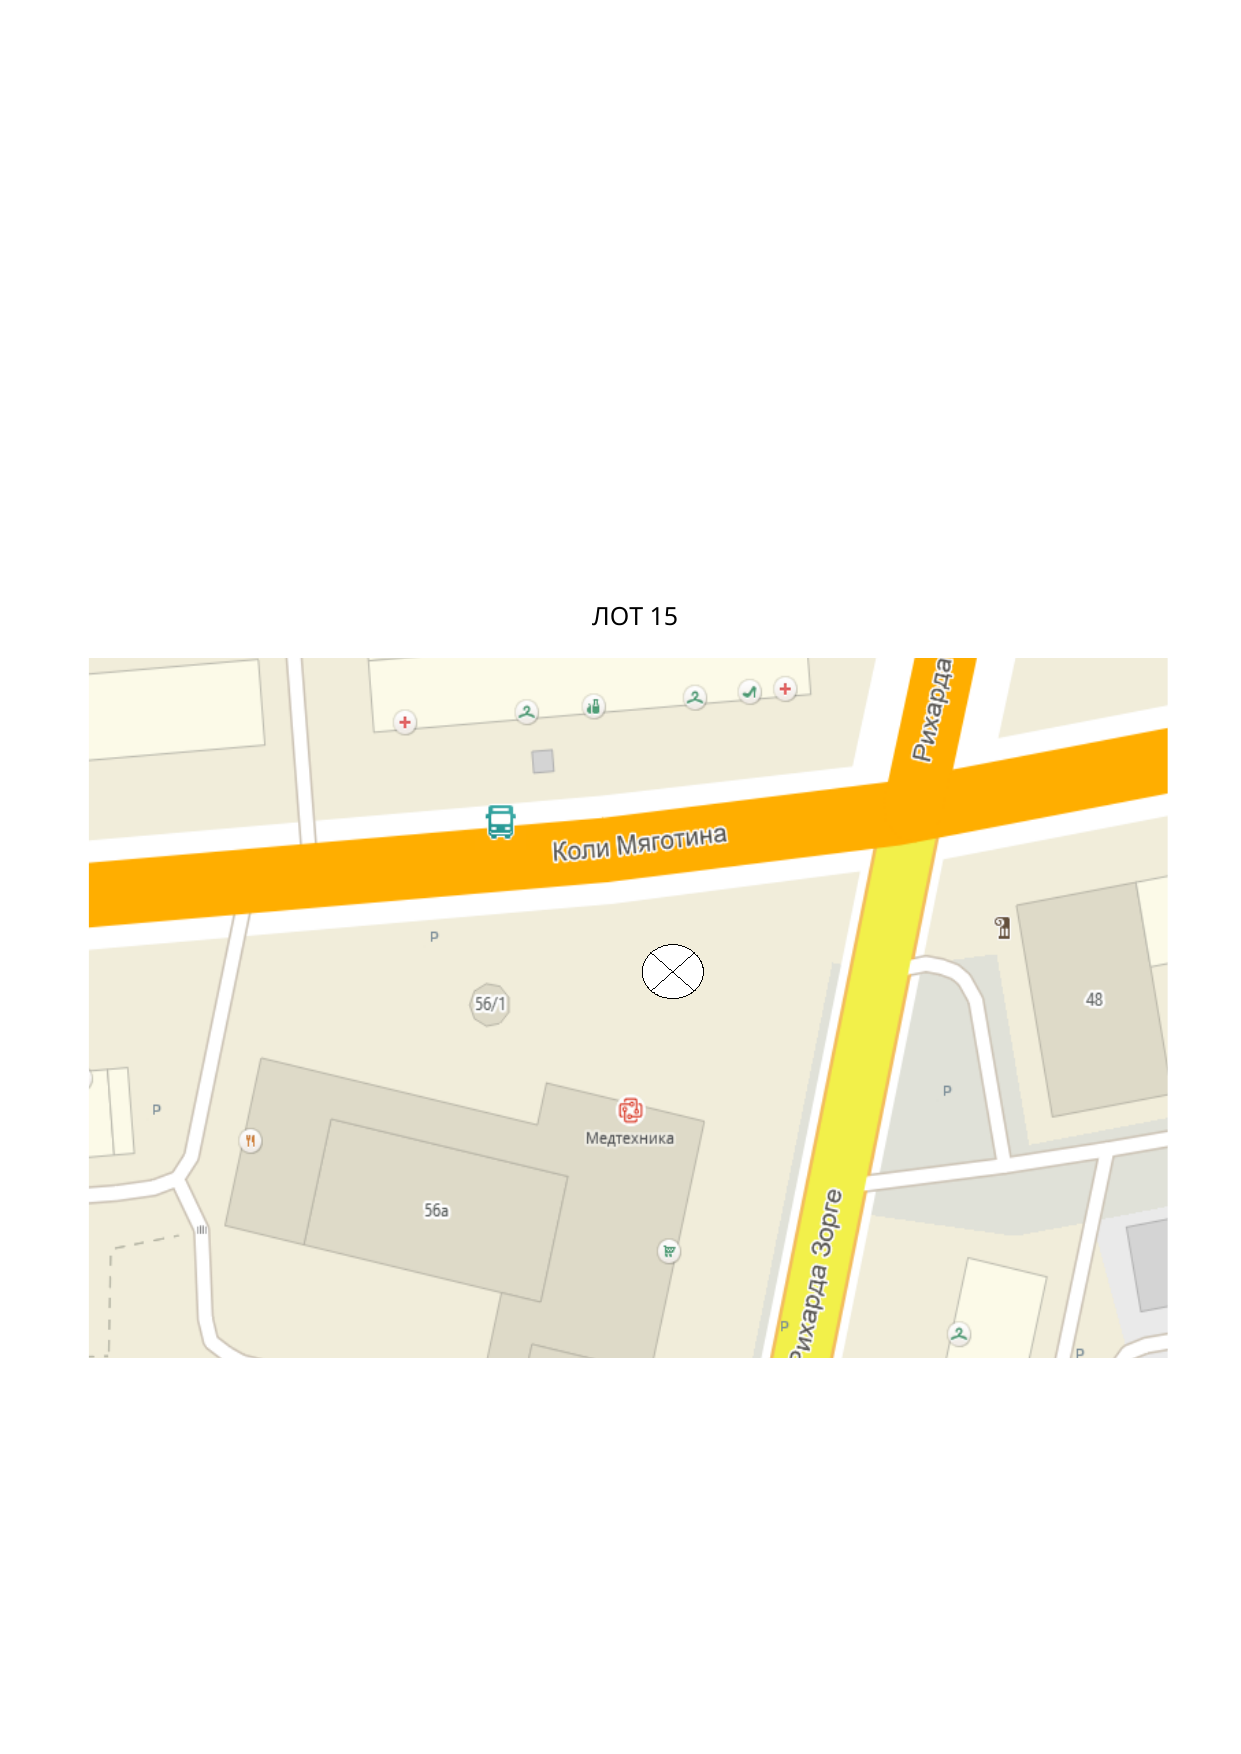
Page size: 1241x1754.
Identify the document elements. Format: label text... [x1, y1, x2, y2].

text ЛОТ 15 [89, 598, 1181, 632]
picture [88, 658, 1168, 1358]
